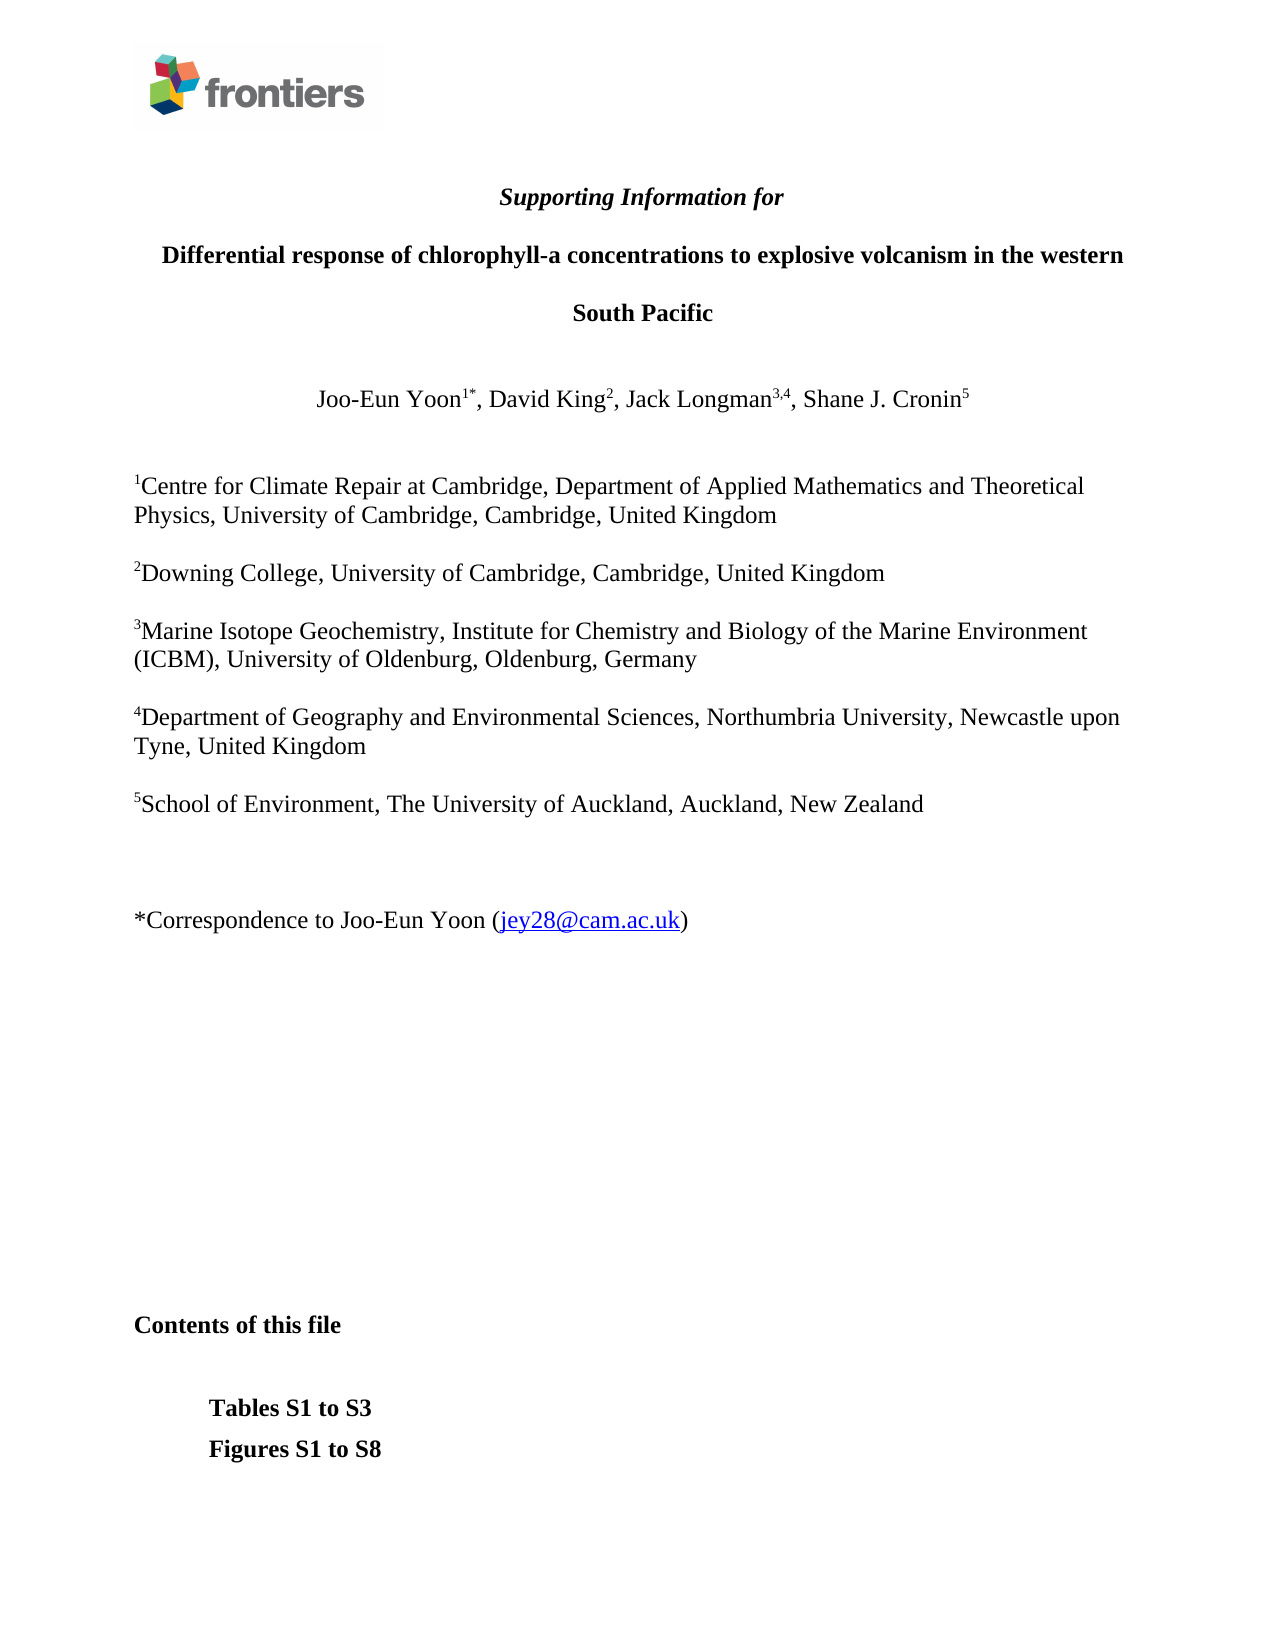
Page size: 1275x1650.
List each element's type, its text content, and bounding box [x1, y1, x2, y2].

text 1Centre for Climate Repair at Cambridge, Department of Applied Mathematics and Theoretical Physics, University of Cambridge, Cambridge, United Kingdom [133, 471, 1152, 529]
text 4Department of Geography and Environmental Sciences, Northumbria University, Newcastle upon Tyne, United Kingdom [133, 702, 1152, 760]
text Supporting Information for [133, 182, 1152, 211]
picture [133, 42, 386, 133]
text Contents of this file [133, 1310, 1152, 1339]
text *Correspondence to Joo-Eun Yoon (jey28@cam.ac.uk) [133, 905, 1152, 934]
text Joo-Eun Yoon1*, David King2, Jack Longman3,4, Shane J. Cronin5 [133, 384, 1152, 413]
text 2Downing College, University of Cambridge, Cambridge, United Kingdom [133, 558, 1152, 587]
text Differential response of chlorophyll-a concentrations to explosive volcanism in the western South Pacific [133, 240, 1152, 327]
text Figures S1 to S8 [208, 1434, 1152, 1463]
text 3Marine Isotope Geochemistry, Institute for Chemistry and Biology of the Marine Environment (ICBM), University of Oldenburg, Oldenburg, Germany [133, 616, 1152, 673]
text Tables S1 to S3 [208, 1393, 1152, 1422]
text 5School of Environment, The University of Auckland, Auckland, New Zealand [133, 789, 1152, 818]
